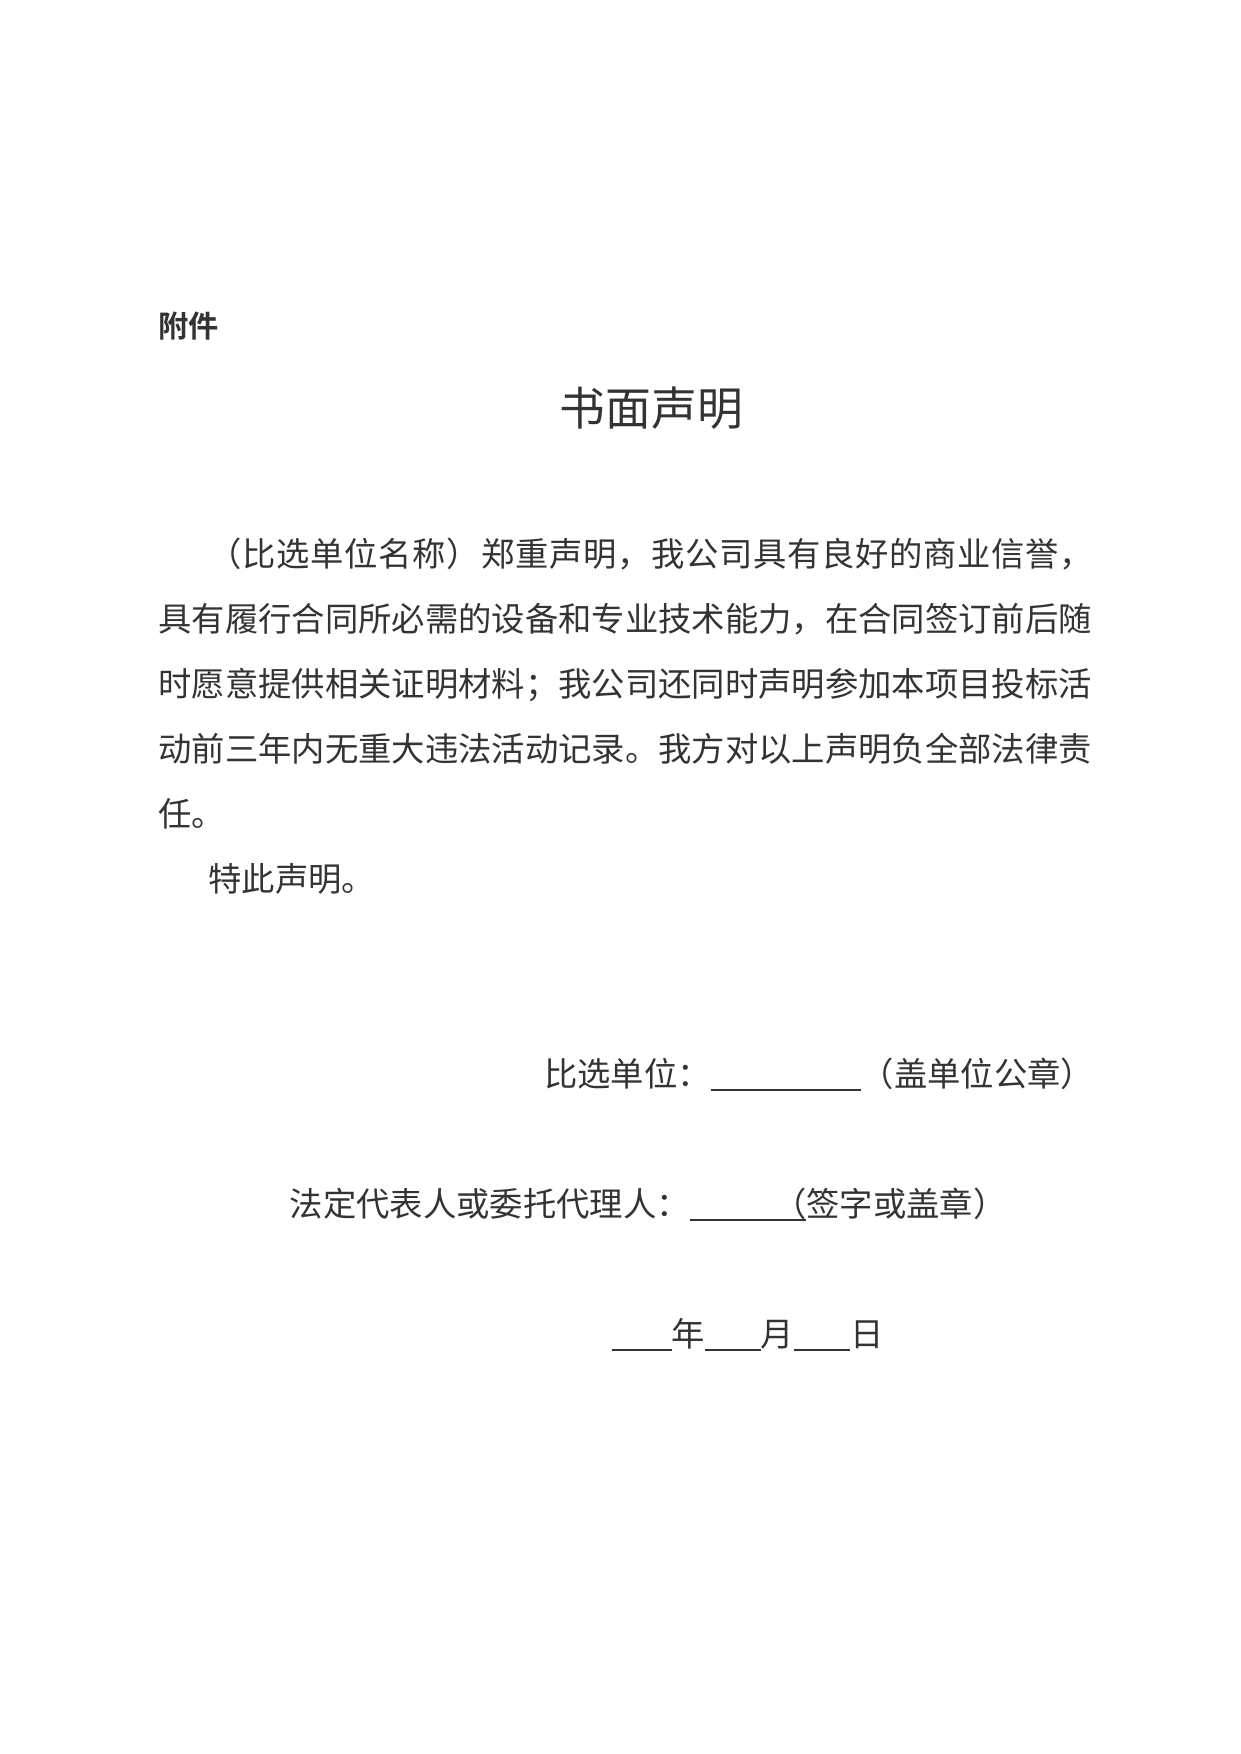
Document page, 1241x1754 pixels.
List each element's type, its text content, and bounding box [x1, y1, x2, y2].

text 附件 [158, 292, 1094, 357]
text （比选单位名称）郑重声明，我公司具有良好的商业信誉，具有履行合同所必需的设备和专业技术能力，在合同签订前后随时愿意提供相关证明材料；我公司还同时声明参加本项目投标活动前三年内无重大违法活动记录。我方对以上声明负全部法律责任。 [158, 519, 1094, 844]
text 特此声明。 [158, 844, 1094, 909]
text 比选单位： （盖单位公章） [158, 1039, 1094, 1104]
text 法定代表人或委托代理人： （签字或盖章） [158, 1169, 1094, 1234]
text 年 月 日 [158, 1299, 1094, 1364]
text 书面声明 [158, 357, 1094, 454]
